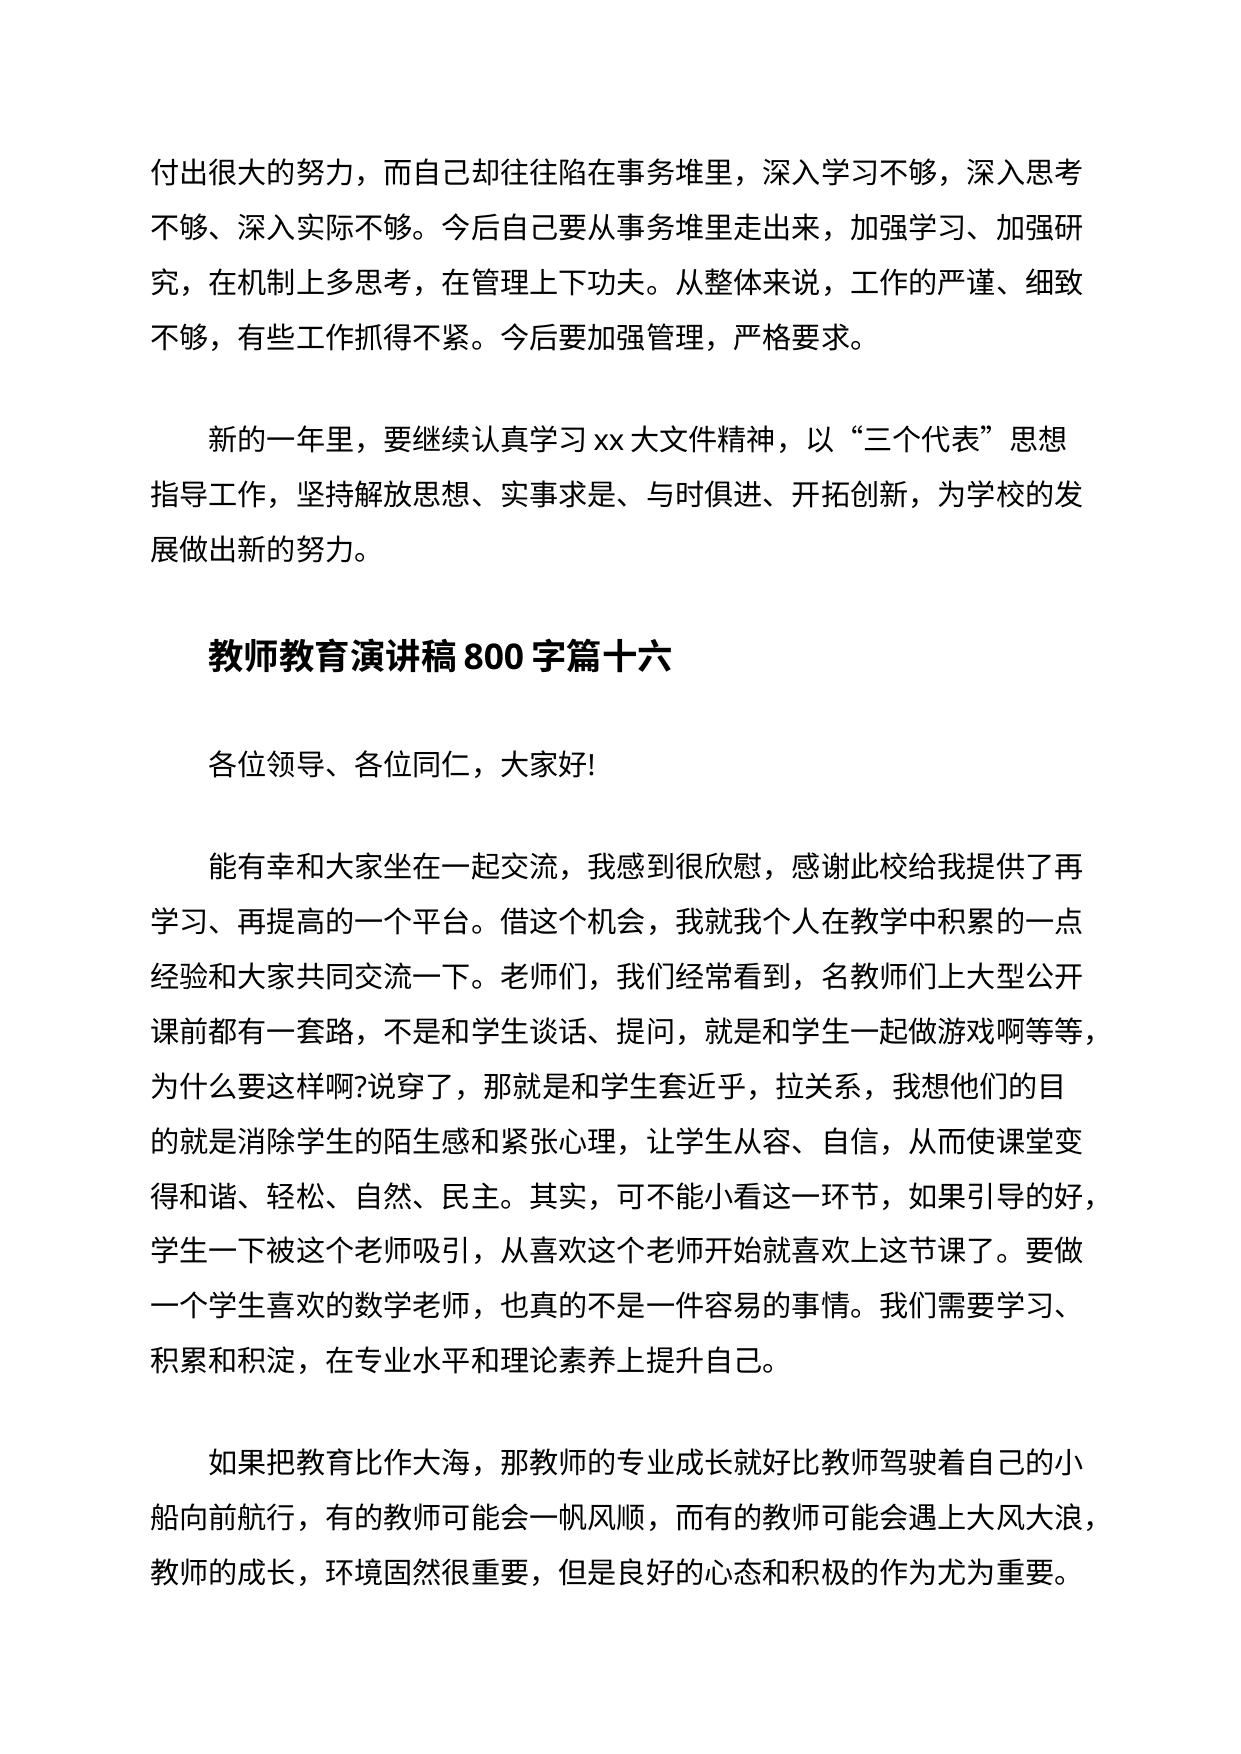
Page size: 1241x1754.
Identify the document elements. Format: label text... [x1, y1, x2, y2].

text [150, 150, 1090, 357]
text 教师教育演讲稿800字篇十六 [150, 628, 1090, 679]
text 能有幸和大家坐在一起交流，我感到很欣慰，感谢此校给我提供了再学习、再提高的一个平台。借这个机会，我就我个人在教学中积累的一点经验和大家共同交流一下。老师们，我们经常看到，名教师们上大型公开课前都有一套路，不是和学生谈话、提问，就是和学生一起做游戏啊等等，为什么要这样啊?说穿了，那就是和学生套近乎，拉关系，我想他们的目的就是消除学生的陌生感和紧张心理，让学生从容、自信，从而使课堂变得和谐、轻松、自然、民主。其实，可不能小看这一环节，如果引导的好，学生一下被这个老师吸引，从喜欢这个老师开始就喜欢上这节课了。要做一个学生喜欢的数学老师，也真的不是一件容易的事情。我们需要学习、积累和积淀，在专业水平和理论素养上提升自己。 [150, 844, 1090, 1380]
text 各位领导、各位同仁，大家好! [150, 742, 1090, 784]
text 新的一年里，要继续认真学习xx大文件精神，以“三个代表”思想指导工作，坚持解放思想、实事求是、与时俱进、开拓创新，为学校的发展做出新的努力。 [150, 416, 1090, 569]
text 如果把教育比作大海，那教师的专业成长就好比教师驾驶着自己的小船向前航行，有的教师可能会一帆风顺，而有的教师可能会遇上大风大浪，教师的成长，环境固然很重要，但是良好的心态和积极的作为尤为重要。 [150, 1439, 1090, 1592]
